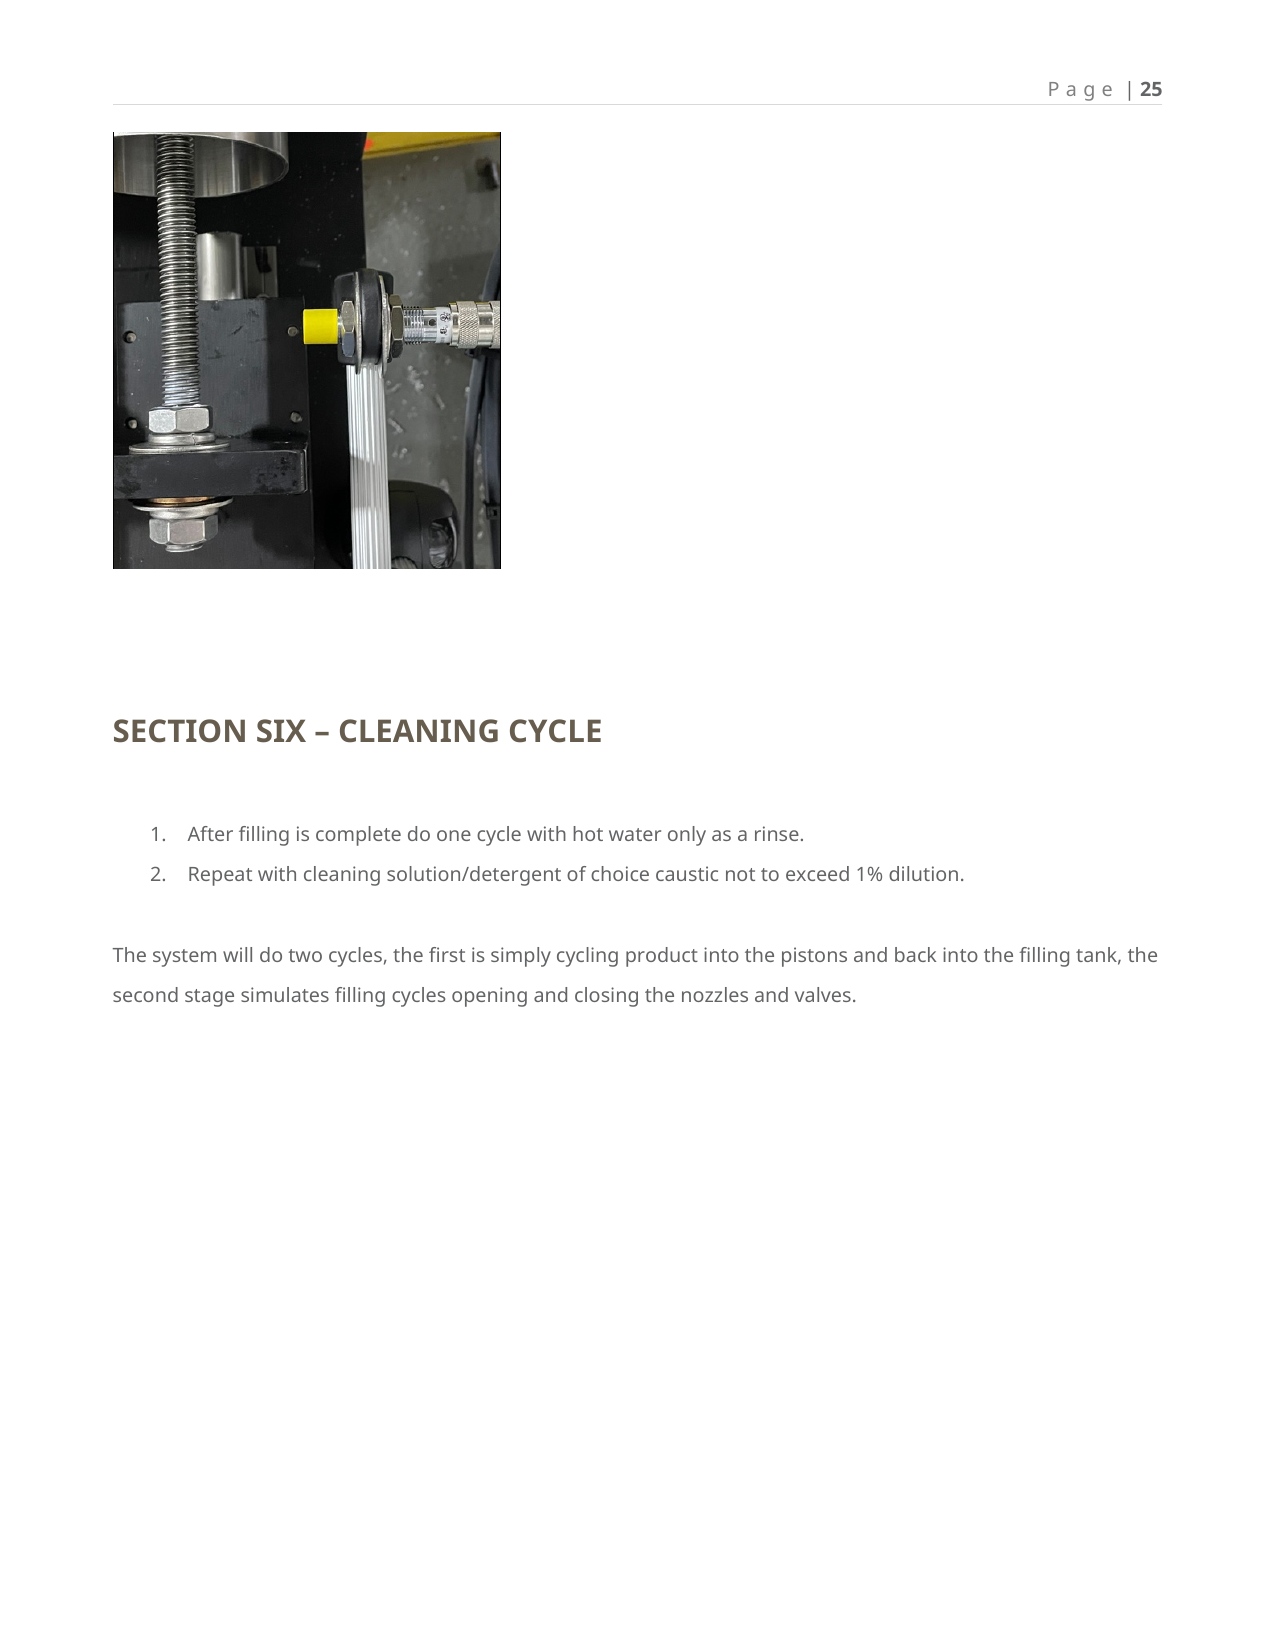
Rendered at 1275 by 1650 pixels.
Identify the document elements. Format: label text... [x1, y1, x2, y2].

text The system will do two cycles, the first is simply cycling product into the pistons and back into the filling tank, the second stage simulates filling cycles opening and closing the nozzles and valves. [112, 941, 1162, 1008]
picture [112, 132, 502, 569]
subtitle SECTION SIX – CLEANING CYCLE [112, 709, 1162, 751]
list After filling is complete do one cycle with hot water only as a rinse. [150, 820, 1162, 847]
list Repeat with cleaning solution/detergent of choice caustic not to exceed 1% dilution. [150, 860, 1162, 887]
